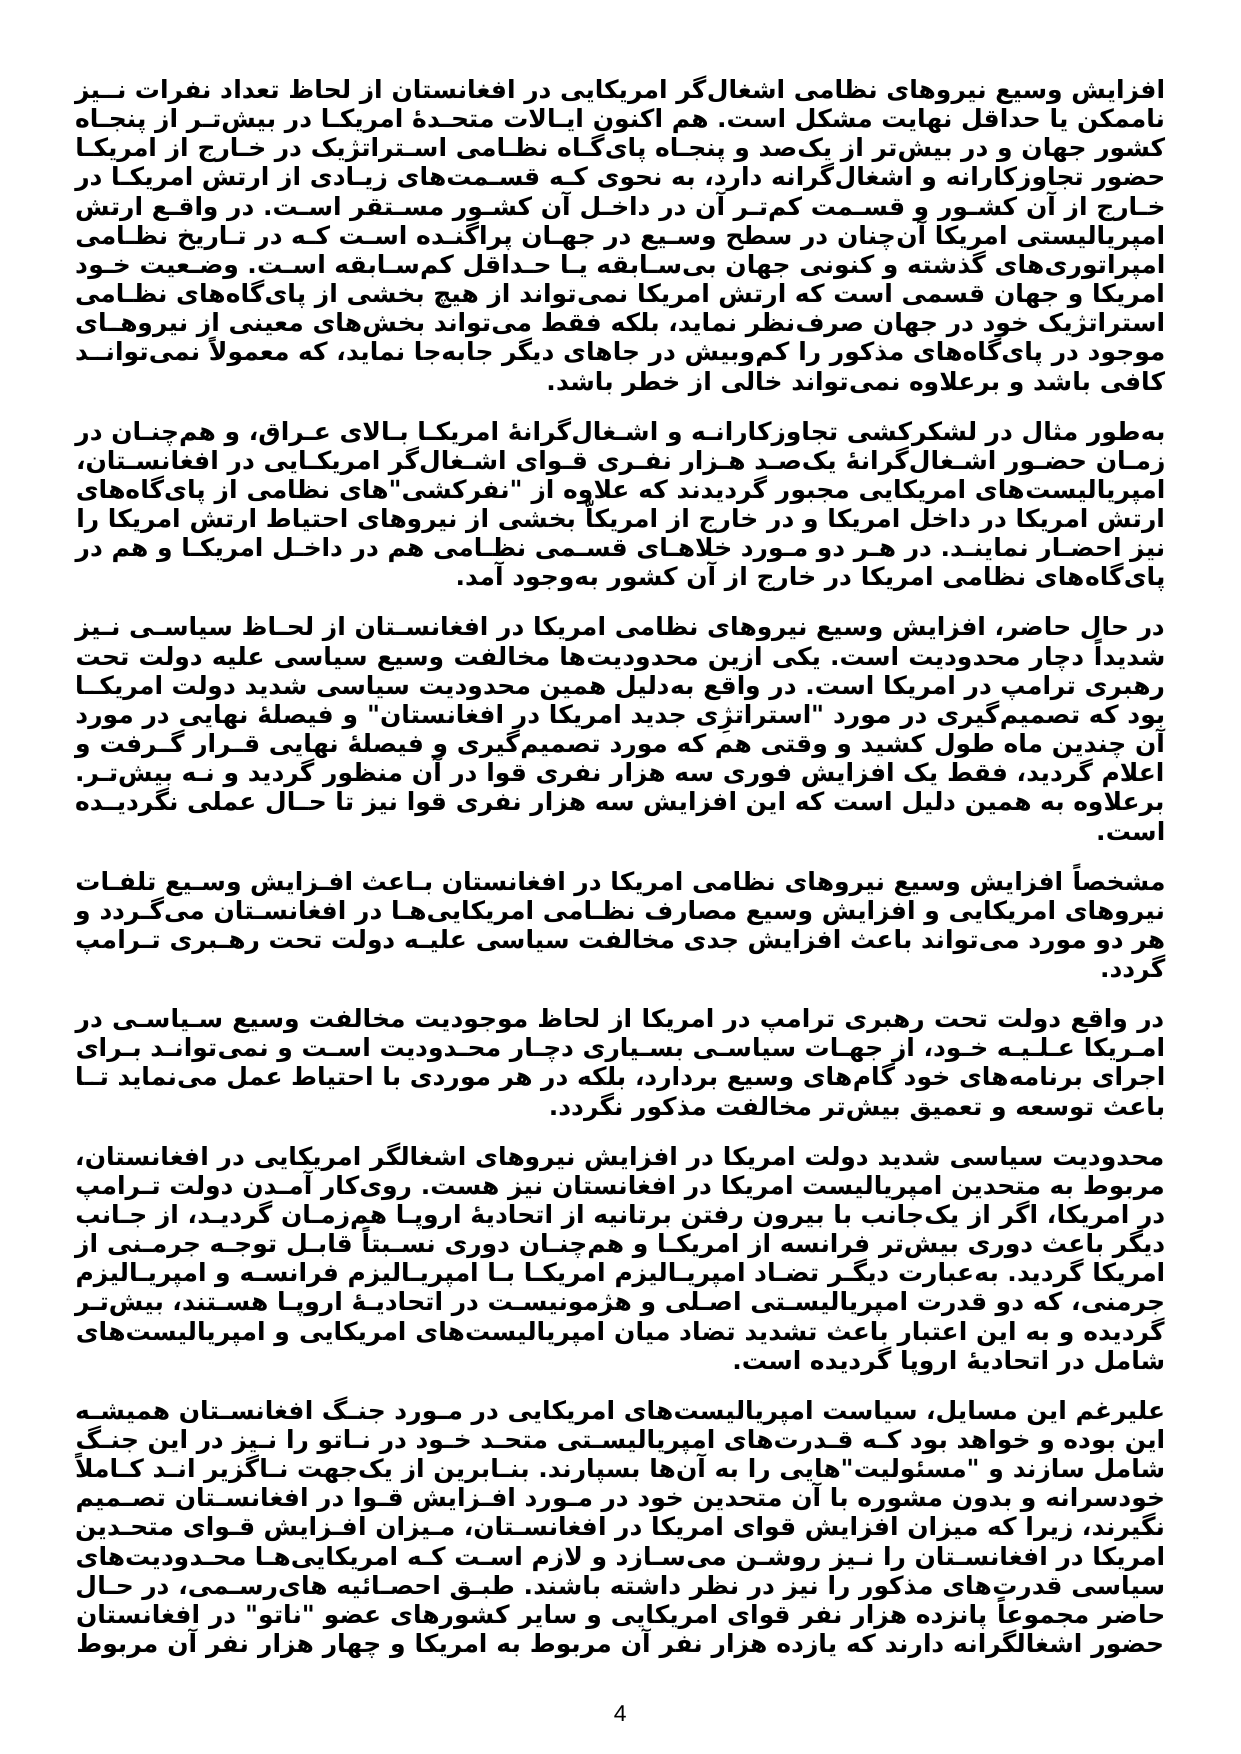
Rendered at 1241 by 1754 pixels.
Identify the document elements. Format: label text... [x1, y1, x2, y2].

text در واقع دولت تحت رهبری ترامپ در امریکا از لحاظ موجودیت مخالفت وسیع سـیاسـی در امـریکا عـلـیـه خـود، از جهات سیاسی بسیاری دچار محدودیت است و نمی‌تواند برای اجرای برنامه‌های خود گام‌های وسیع بردارد، بلکه در هر موردی با احتیاط عمل می‌نماید تا باعث توسعه و تعمیق بیش‌تر مخالفت مذکور نگردد. [75, 1004, 1165, 1121]
text در حال حاضر، افزایش وسیع نیروهای نظامی امریکا در افغانستان از لحاظ سیاسی نیز شدیداً دچار محدودیت است. یکی ازین محدودیت‌ها مخالفت وسیع سیاسی علیه دولت تحت رهبری ترامپ در امریکا است. در واقع به‌دلیل همین محدودیت سیاسی شدید دولت امریکا بود که تصمیم‌گیری در مورد "استراتژِی جدید امریکا در افغانستان" و فیصلۀ نهایی در مورد آن چندین ماه طول کشید و وقتی هم که مورد تصمیم‌گیری و فیصلۀ نهایی قرار گرفت و اعلام گردید، فقط یک افزایش فوری سه هزار نفری قوا در آن منظور گردید و نه بیش‌تر. برعلاوه به همین دلیل است که این افزایش سه هزار نفری قوا نیز تا حال عملی نگردیده است. [75, 612, 1165, 846]
text محدودیت سیاسی شدید دولت امریکا در افزایش نیروهای اشغالگر امریکایی در افغانستان، مربوط به متحدین امپریالیست امریکا در افغانستان نیز هست. روی‌کار آمدن دولت ترامپ در امریکا، اگر از یک‌جانب با بیرون رفتن برتانیه از اتحادیۀ اروپا هم‌زمان گردید، از جانب دیگر باعث دوری بیش‌تر فرانسه از امریکا و هم‌چنان دوری نسبتاً قابل توجه جرمنی از امریکا گردید. به‌عبارت دیگر تضاد امپریالیزم امریکا با امپریالیزم فرانسه و امپریالیزم جرمنی، که دو قدرت امپریالیستی اصلی و هژمونیست در اتحادیۀ اروپا هستند، بیش‌تر گردیده و به این اعتبار باعث تشدید تضاد میان امپریالیست‌های امریکایی و امپریالیست‌های شامل در اتحادیۀ اروپا گردیده است. [75, 1142, 1165, 1375]
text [75, 1396, 1165, 1658]
text به‌طور مثال در لشکرکشی تجاوزکارانه و اشغال‌گرانۀ امریکا بالای عراق، و هم‌چنان در زمان حضور اشغال‌گرانۀ یک‌صد هزار نفری قوای اشغال‌گر امریکایی در افغانستان، امپریالیست‌های امریکایی مجبور گردیدند که علاوه از "نفرکشی"های نظامی از پای‌گاه‌های ارتش امریکا در داخل امریکا و در خارج از امریکاّ بخشی از نیروهای احتیاط ارتش امریکا را نیز احضار نمایند. در هر دو مورد خلاهای قسمی نظامی هم در داخل امریکا و هم در پای‌گاه‌های نظامی امریکا در خارج از آن کشور به‌وجود آمد. [75, 417, 1165, 592]
text مشخصاً افزایش وسیع نیروهای نظامی امریکا در افغانستان باعث افزایش وسیع تلفات نیروهای امریکایی و افزایش وسیع مصارف نظامی امریکایی‌ها در افغانستان می‌گردد و هر دو مورد می‌تواند باعث افزایش جدی مخالفت سیاسی علیه دولت تحت رهبری ترامپ گردد. [75, 867, 1165, 983]
text افزایش وسیع نیروهای نظامی اشغال‌گر امریکایی در افغانستان از لحاظ تعداد نفرات نیز ناممکن یا حداقل نهایت مشکل است. هم اکنون ایالات متحدۀ امریکا در بیش‌تر از پنجاه کشور جهان و در بیش‌تر از یک‌صد و پنجاه پای‌گاه نظامی استراتژیک در خارج از امریکا حضور تجاوزکارانه و اشغال‌گرانه دارد، به نحوی که قسمت‌های زیادی از ارتش امریکا در خارج از آن کشور و قسمت کم‌تر آن در داخل آن کشور مستقر است. در واقع ارتش امپریالیستی امریکا آن‌چنان در سطح وسیع در جهان پراگنده است که در تاریخ نظامی امپراتوری‌های گذشته و کنونی جهان بی‌سابقه یا حداقل کم‌سابقه است. وضعیت خود امریکا و جهان قسمی است که ارتش امریکا نمی‌تواند از هیچ بخشی از پای‌گاه‌های نظامی استراتژیک خود در جهان صرف‌نظر نماید، بلکه فقط می‌تواند بخش‌های معینی از نیروهای موجود در پای‌گاه‌های مذکور را کم‌وبیش در جاهای دیگر جابه‌جا نماید، که معمولاً نمی‌تواند کافی باشد و برعلاوه نمی‌تواند خالی از خطر باشد. [75, 75, 1165, 396]
